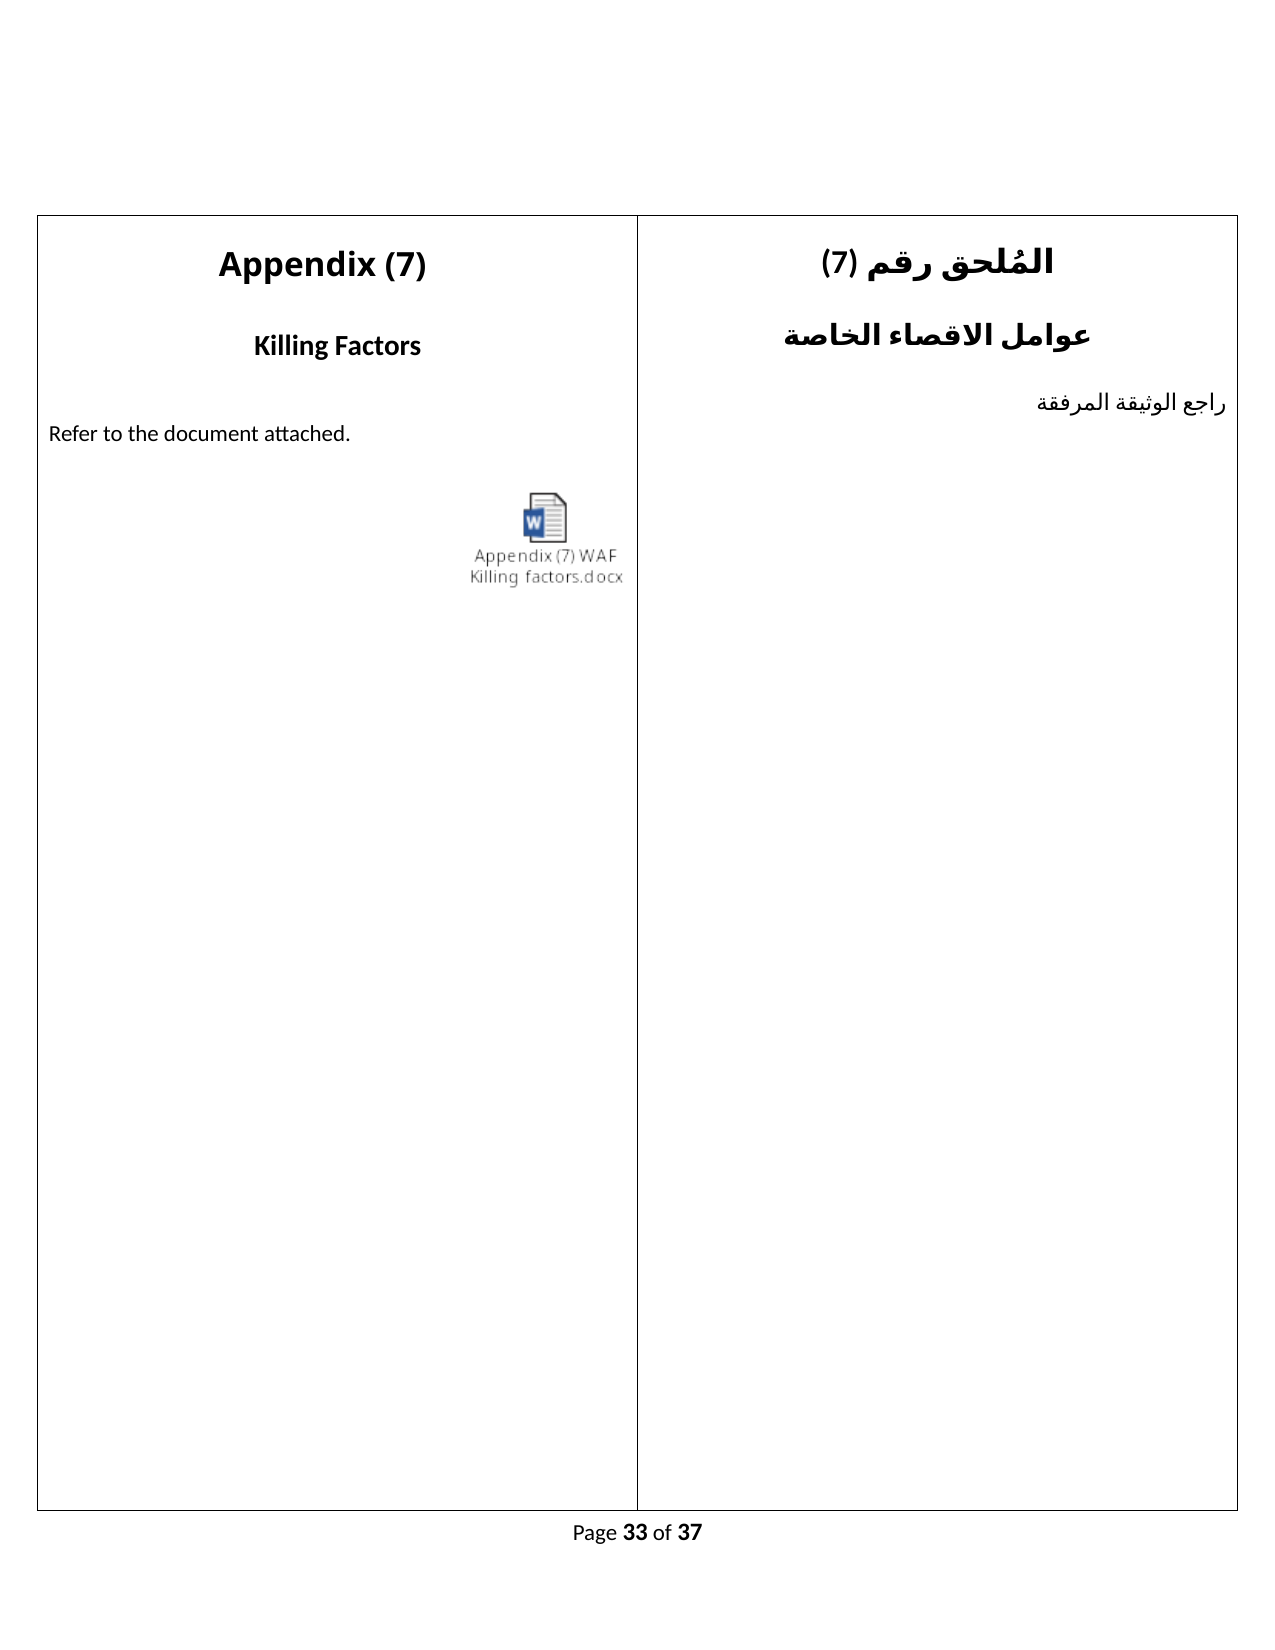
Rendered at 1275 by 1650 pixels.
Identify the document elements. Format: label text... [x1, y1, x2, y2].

table_cell المُلحق رقم (7) عوامل الاقصاء الخاصة راجع الوثيقة المرفقة [638, 216, 1237, 1510]
table_cell Appendix (7) Killing Factors Refer to the document attached. [38, 216, 637, 1510]
